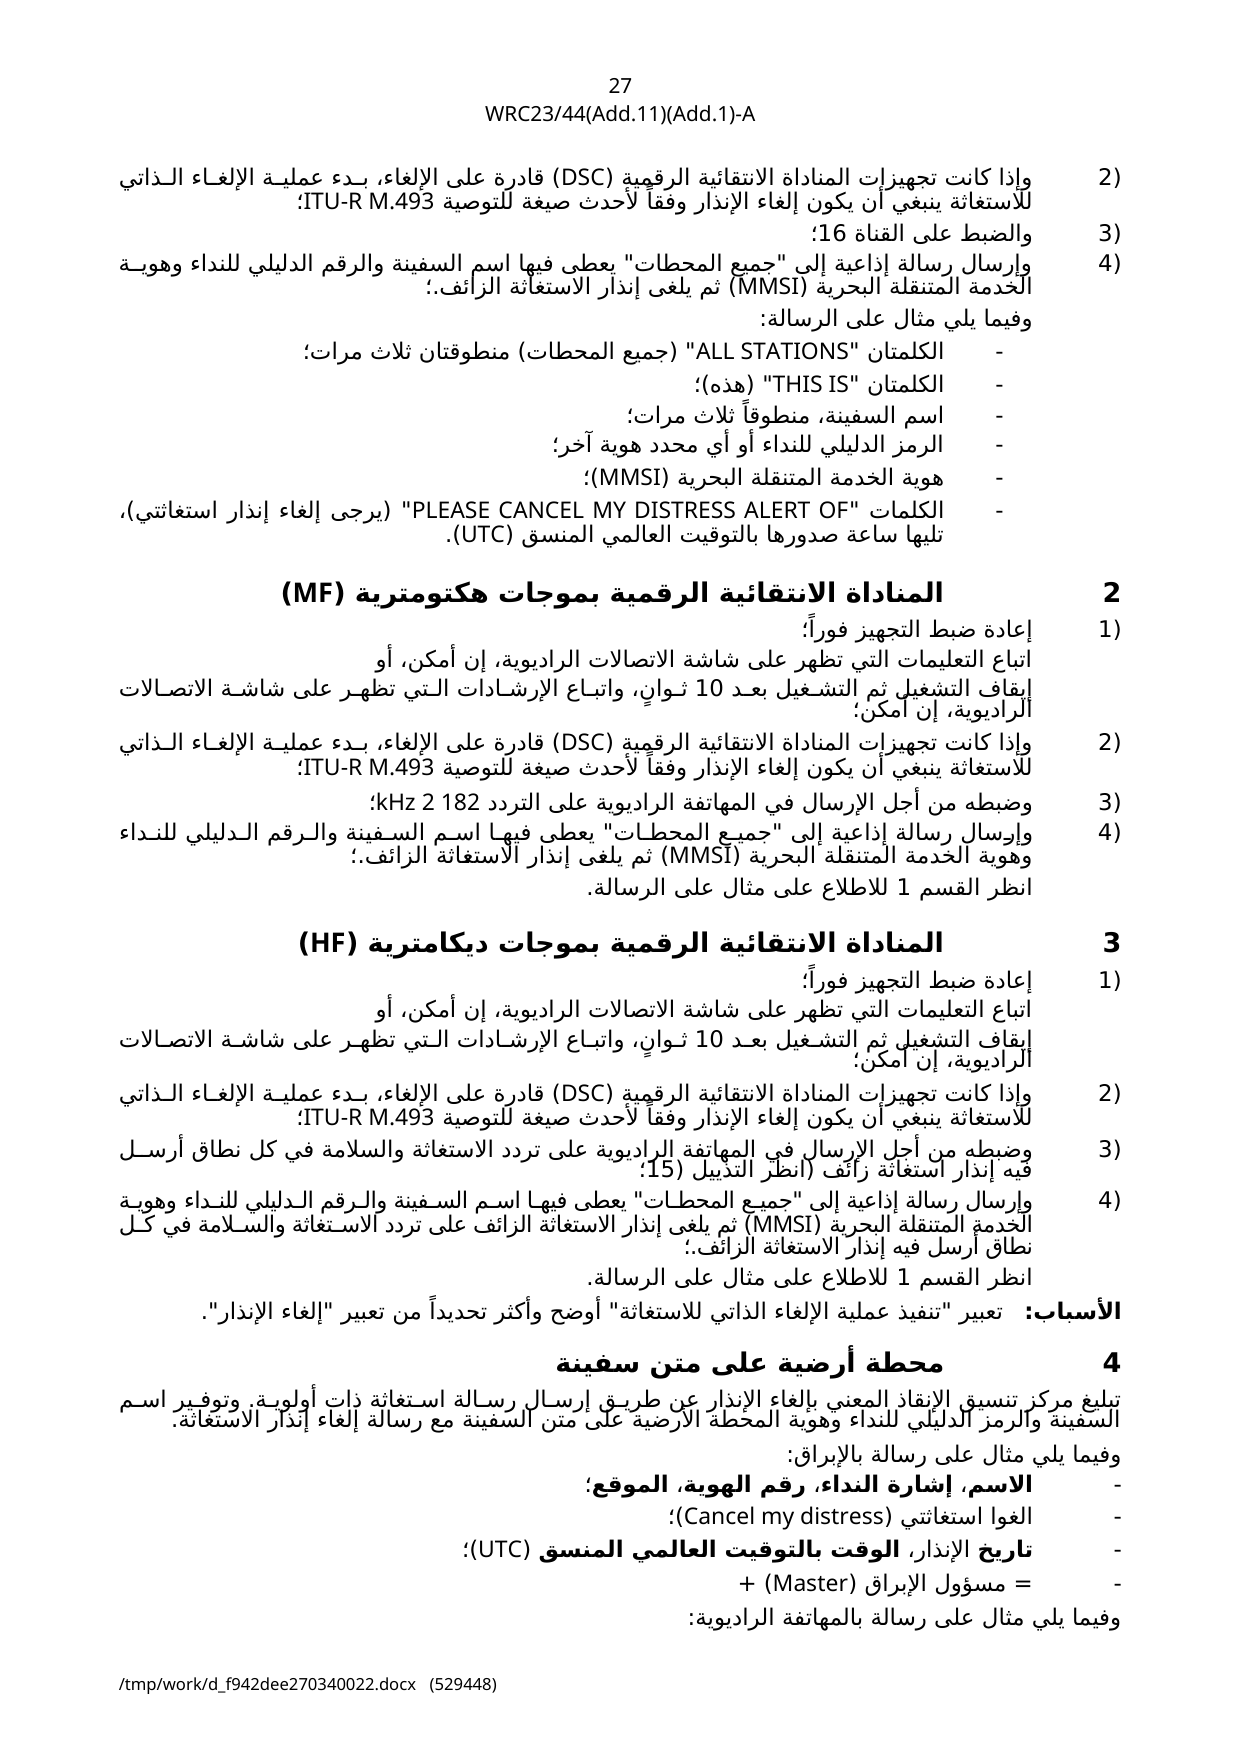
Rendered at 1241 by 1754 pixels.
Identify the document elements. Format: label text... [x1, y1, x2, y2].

text الأسباب: تعبير "تنفيذ عملية الإلغاء الذاتي للاستغاثة" أوضح وأكثر تحديداً من تعبير "إلغاء الإنذار". [501, 1302, 1122, 1323]
subtitle 2 المناداة الانتقائية الرقمية بموجات هكتومترية (MF) [118, 579, 1122, 608]
text (3 وضبطه من أجل الإرسال في المهاتفة الراديوية على تردد الاستغاثة والسلامة في كل نطاق أرسل فيه إنذار استغاثة زائف (انظر التذييل (15؛ [118, 1141, 1122, 1183]
text (3 والضبط على القناة 16؛ [118, 225, 1122, 246]
text (1 [883, 971, 1122, 992]
subtitle 3 المناداة الانتقائية الرقمية بموجات ديكامترية (HF) [118, 929, 1122, 959]
text (2 وإذا كانت تجهيزات المناداة الانتقائية الرقمية (DSC) قادرة على الإلغاء، وفقاً لأحدث صيغة للتوصية ITU-R M.493؛ [118, 1081, 1122, 1132]
text (2 وإذا كانت تجهيزات المناداة الانتقائية الرقمية (DSC) قادرة على الإلغاء، وفقاً لأحدث صيغة للتوصية ITU-R M.493؛ [118, 731, 1122, 782]
text الأسباب: تعبير "تنفيذ عملية الإلغاء الذاتي للاستغاثة" أوضح وأكثر تحديداً من تعبير "إلغاء الإنذار". [118, 1302, 523, 1323]
text (4 وإرسال رسالة إذاعية إلى "جميع المحطات" يعطى فيها اسم السفينة والرقم الدليلي للنداء وهوية الخدمة المتنقلة البحرية (MMSI) ثم يلغى إنذار الاستغاثة الزائف [118, 823, 1122, 871]
text (1 [883, 621, 1122, 642]
text (1 [118, 621, 910, 642]
text (1 [118, 971, 910, 992]
text (2 وإذا كانت تجهيزات المناداة الانتقائية الرقمية (DSC) قادرة على الإلغاء، وفقاً لأحدث صيغة للتوصية ITU-R M.493؛ [118, 165, 1122, 216]
text (3 وضبطه من أجل الإرسال في المهاتفة الراديوية على التردد kHz 2 182؛ [118, 790, 1122, 815]
text (4 وإرسال رسالة إذاعية إلى "جميع المحطات" يعطى فيها اسم السفينة والرقم الدليلي للنداء وهوية الخدمة المتنقلة البحرية (MMSI) ثم يلغى إنذار الاستغاثة الزائف [118, 254, 1122, 301]
text (4 وإرسال رسالة إذاعية إلى "جميع المحطات" يعطى فيها اسم السفينة والرقم الدليلي للنداء وهوية الخدمة المتنقلة البحرية (MMSI) ثم يلغى إنذار الاستغاثة الزائف على تردد الاستغاثة والسلامة في كل نطاق أرسل فيه إنذار الاستغاثة الزائف [118, 1192, 1122, 1260]
text تبليغ مركز تنسيق الإنقاذ المعني بإلغاء الإنذار عن طريق إرسال رسالة استغاثة ذات أولوية. وتوفير اسم السفينة والرمز الدليلي للنداء وهوية المحطة الأرضية على متن السفينة مع رسالة إلغاء إنذار الاستغاثة. [118, 1390, 1122, 1433]
subtitle 4 محطة أرضية على متن سفينة [118, 1353, 1122, 1378]
